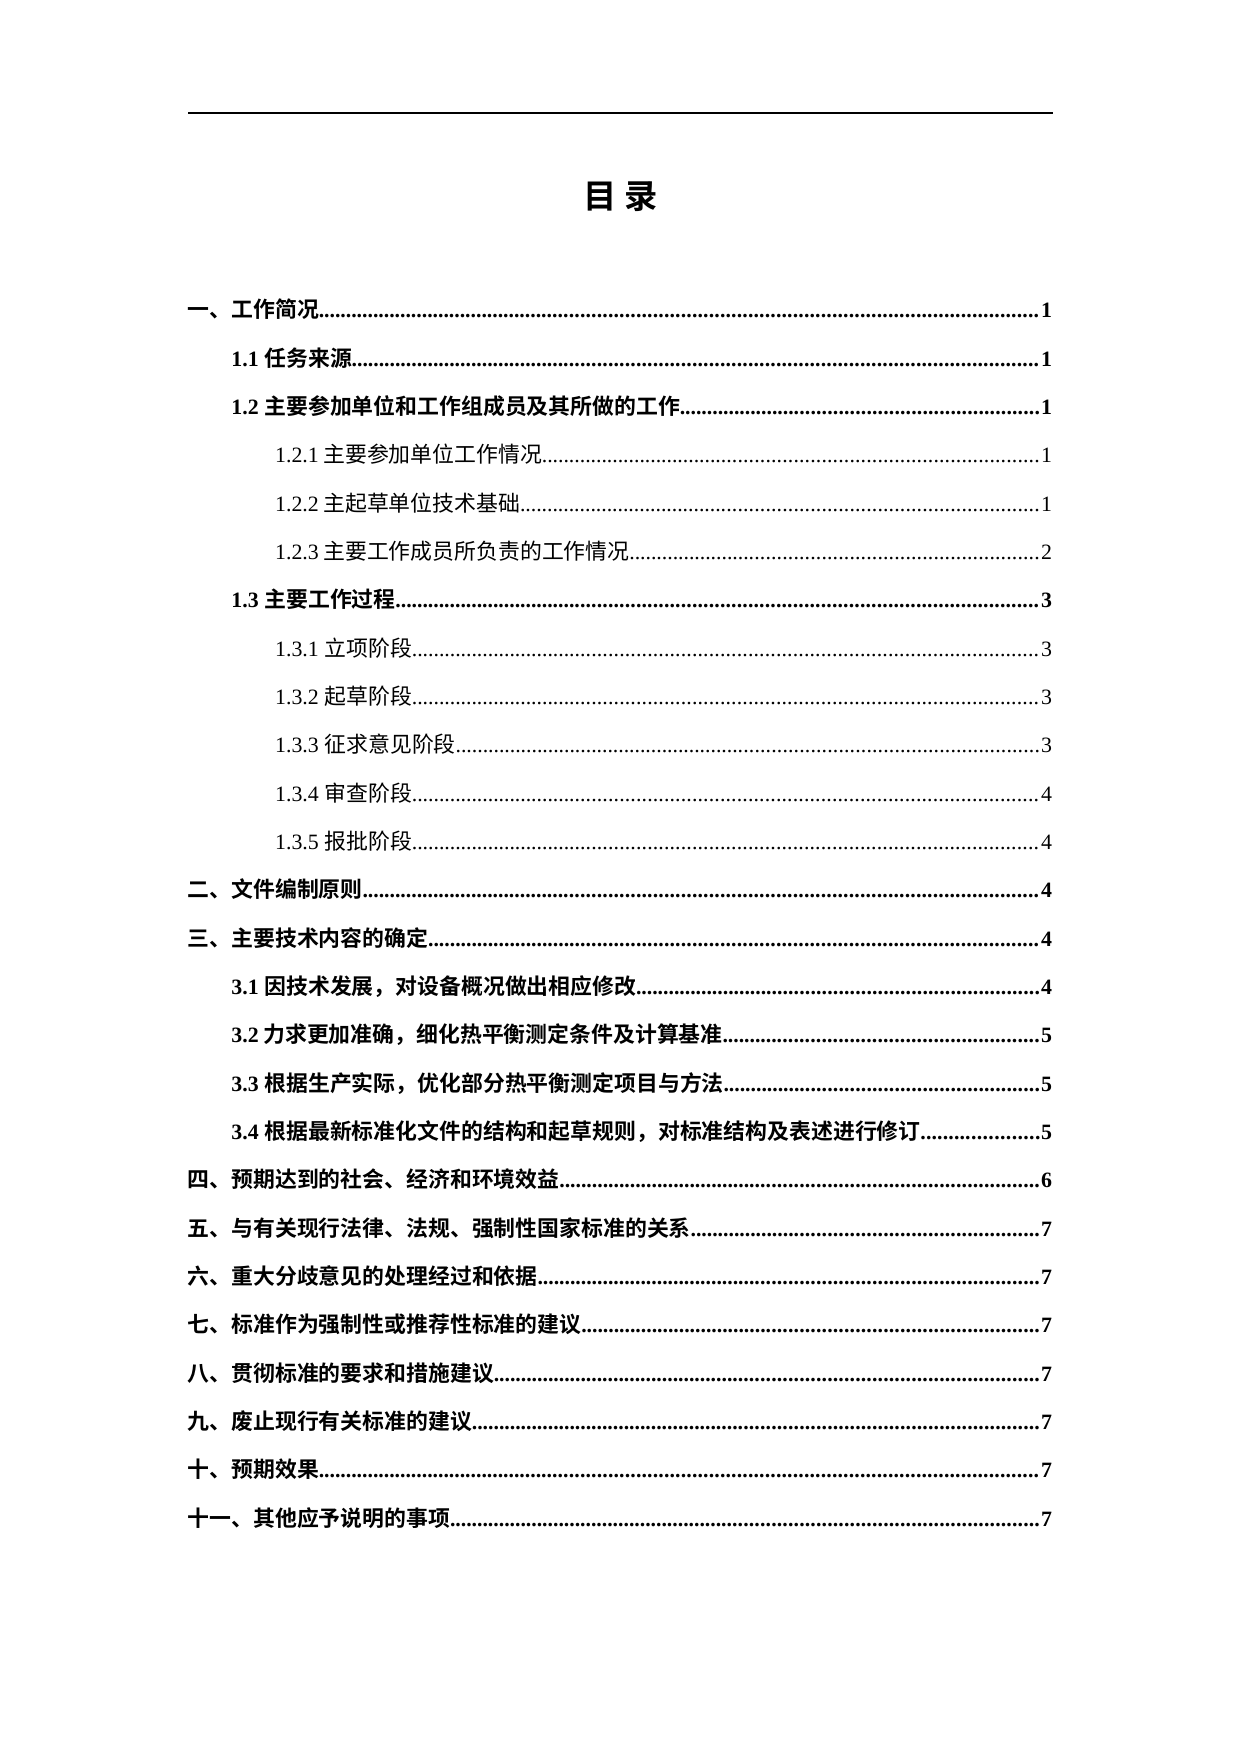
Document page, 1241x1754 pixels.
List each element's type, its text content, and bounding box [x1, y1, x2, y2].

text 目 录 [187, 162, 1053, 227]
